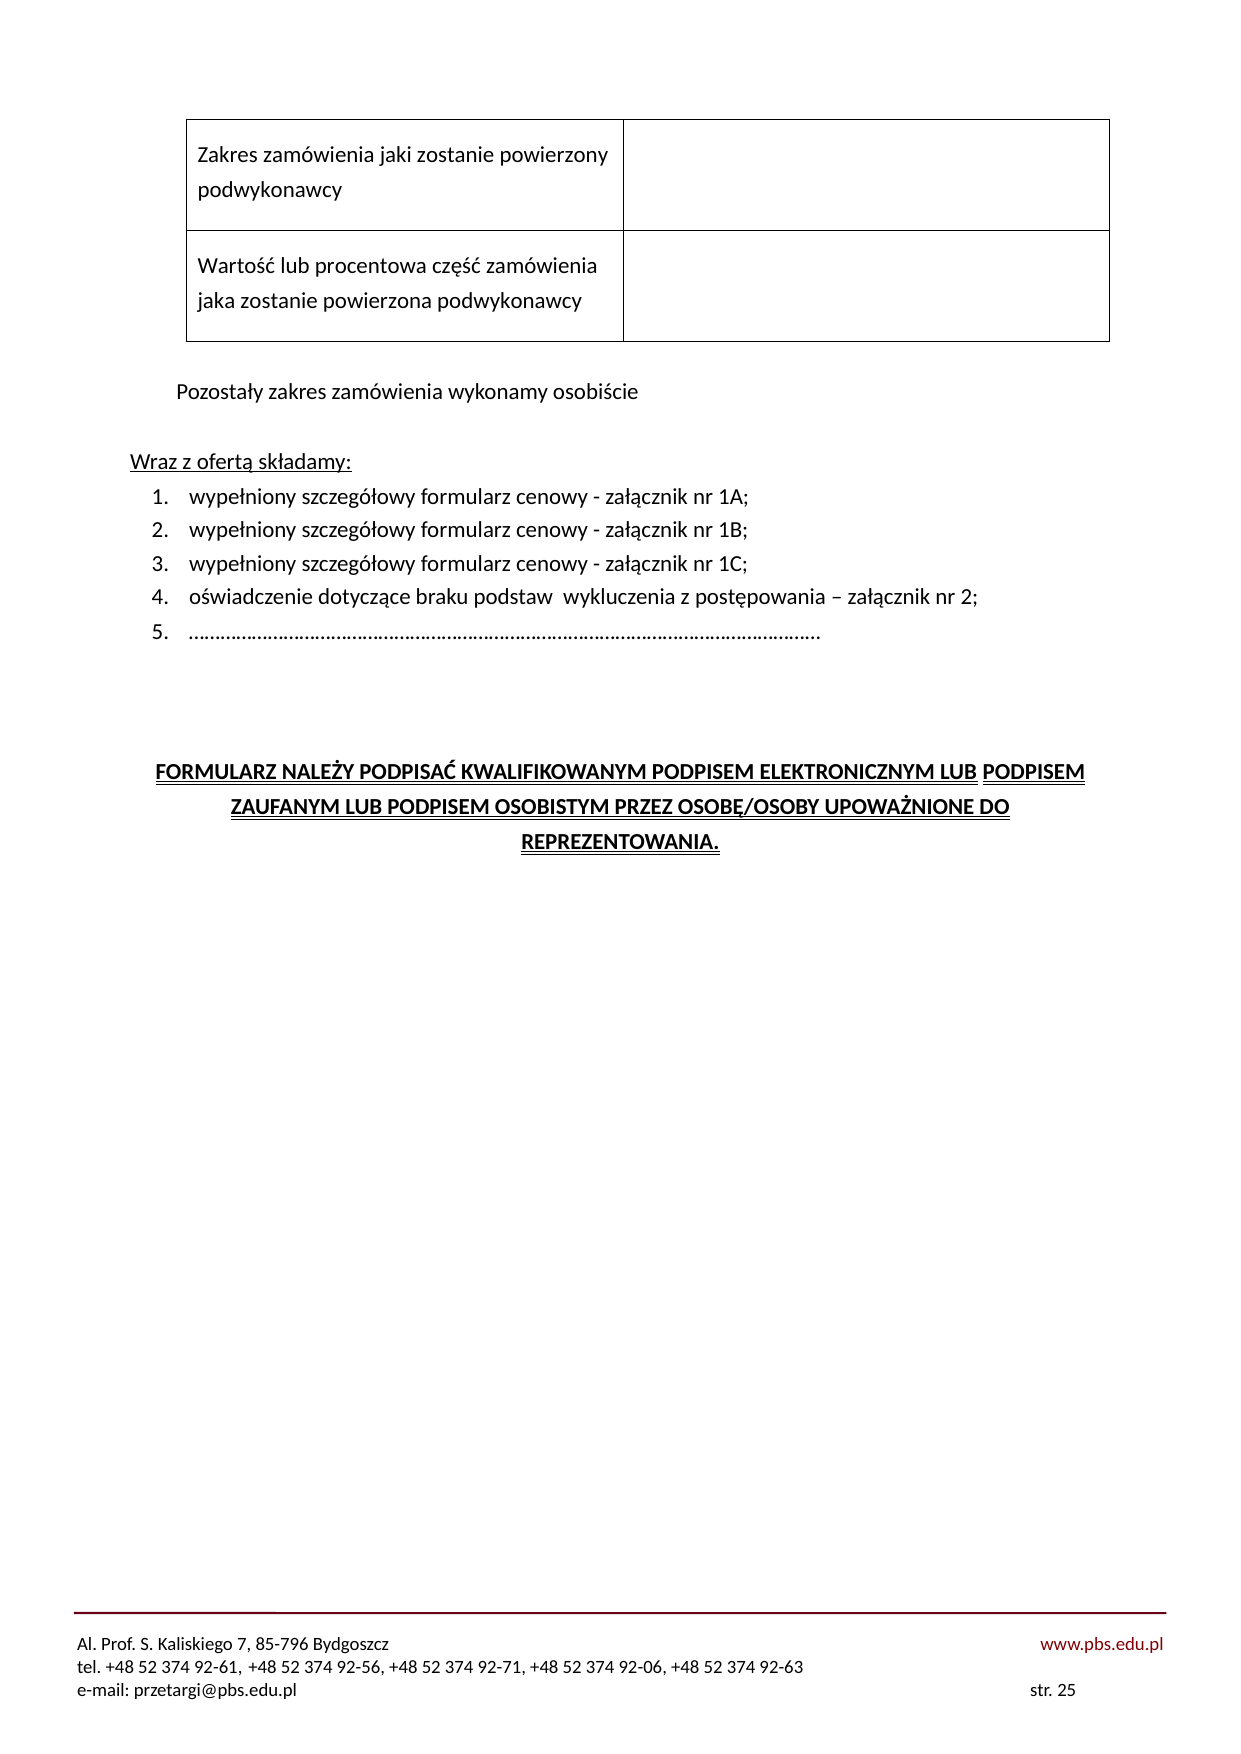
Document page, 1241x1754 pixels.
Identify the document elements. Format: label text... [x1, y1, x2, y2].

list wypełniony szczegółowy formularz cenowy - załącznik nr 1C; [151, 549, 1110, 577]
table_cell [624, 120, 1109, 230]
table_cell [187, 231, 623, 341]
text Pozostały zakres zamówienia wykonamy osobiście [130, 377, 1110, 405]
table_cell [187, 120, 623, 230]
list wypełniony szczegółowy formularz cenowy - załącznik nr 1A; [151, 482, 1110, 510]
text Wraz z ofertą składamy: [130, 447, 1110, 475]
table_cell [624, 231, 1109, 341]
list oświadczenie dotyczące braku podstaw wykluczenia z postępowania – załącznik nr 2; [151, 582, 1110, 611]
list wypełniony szczegółowy formularz cenowy - załącznik nr 1B; [151, 515, 1110, 543]
text FORMULARZ NALEŻY PODPISAĆ KWALIFIKOWANYM PODPISEM ELEKTRONICZNYM LUB PODPISEM ZAUFANYM LUB PODPISEM OSOBISTYM PRZEZ OSOBĘ/OSOBY UPOWAŻNIONE DO REPREZENTOWANIA. [130, 757, 1110, 856]
list ………………………………………………………………………………………………………… [151, 617, 1110, 646]
